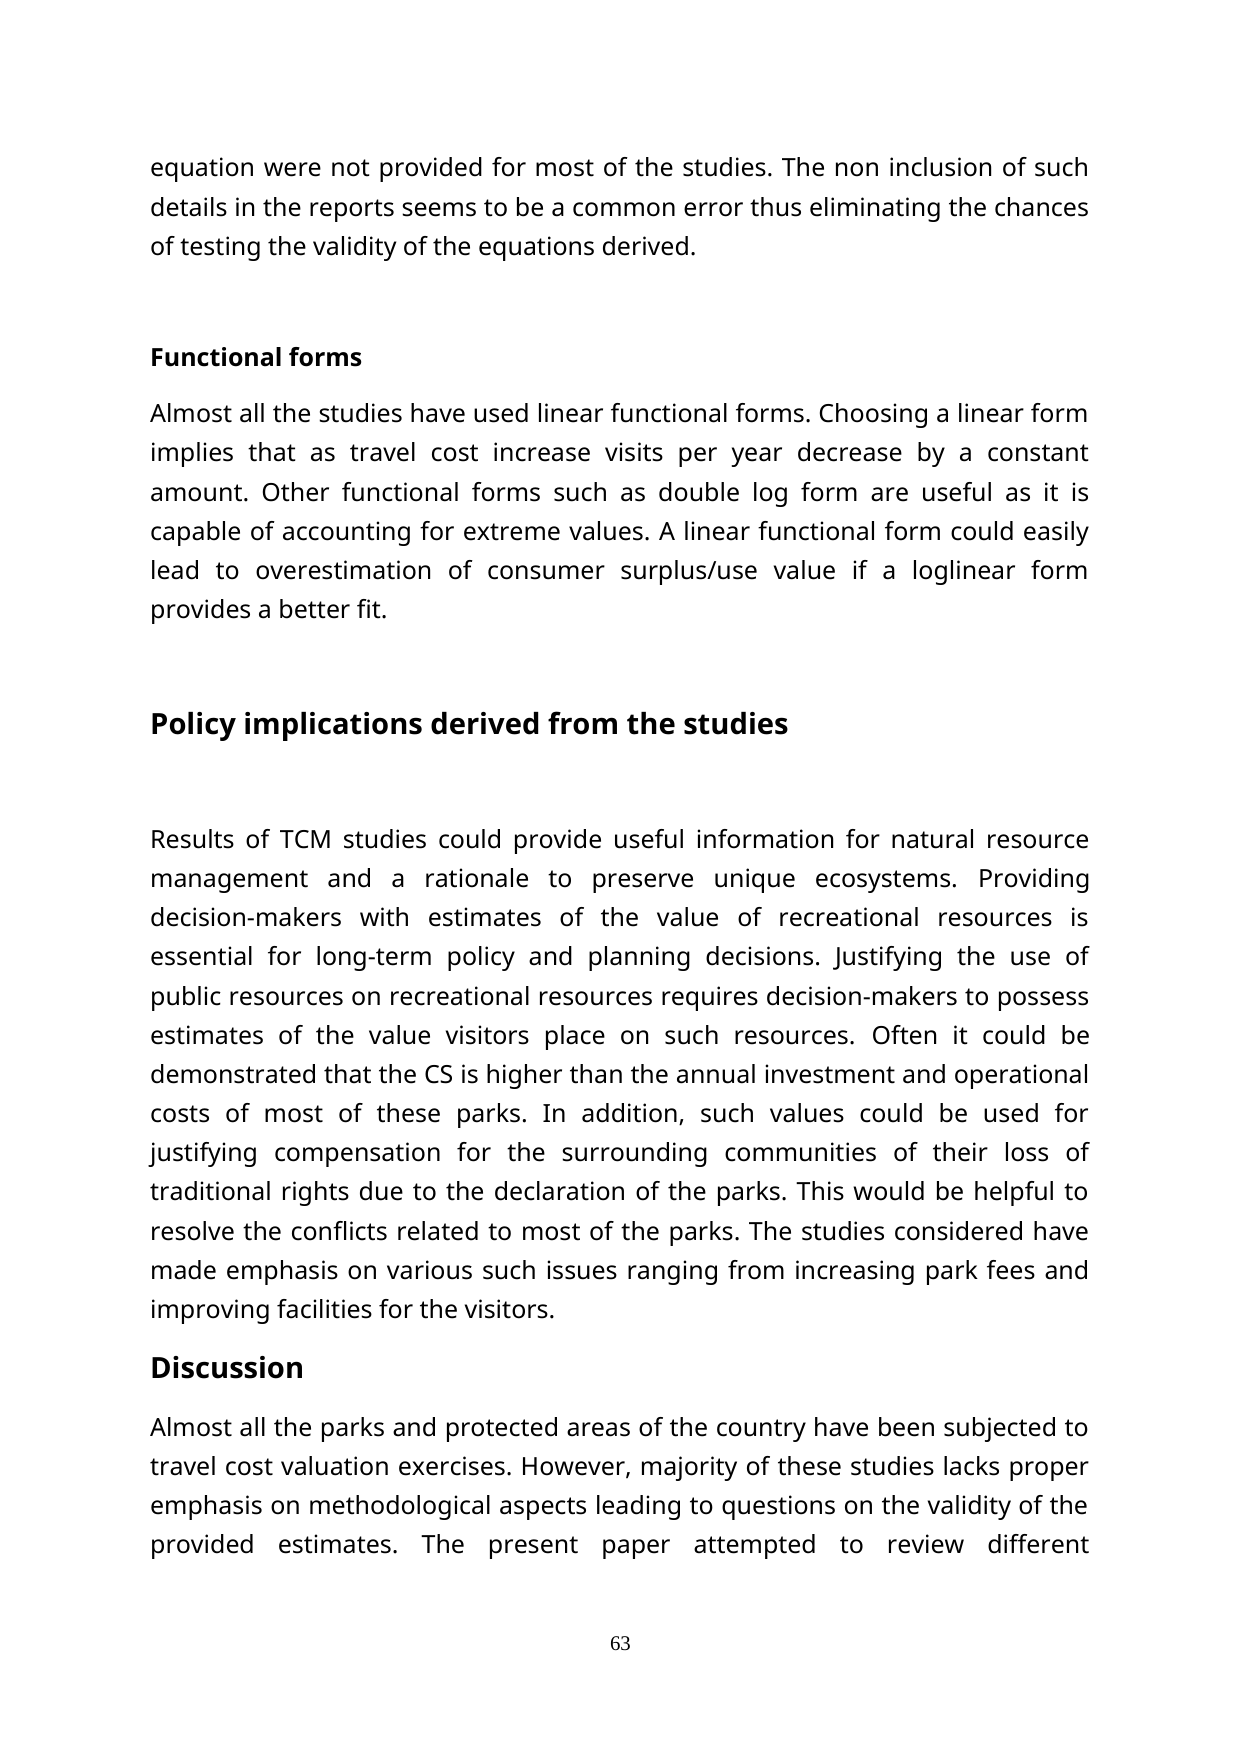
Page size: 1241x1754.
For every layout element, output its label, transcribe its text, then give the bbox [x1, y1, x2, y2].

text Policy implications derived from the studies [150, 703, 1090, 743]
text Results of TCM studies could provide useful information for natural resource management and a rationale to preserve unique ecosystems. Providing decision-makers with estimates of the value of recreational resources is essential for long-term policy and planning decisions. Justifying the use of public resources on recreational resources requires decision-makers to possess estimates of the value visitors place on such resources. Often it could be demonstrated that the CS is higher than the annual investment and operational costs of most of these parks. In addition, such values could be used for justifying compensation for the surrounding communities of their loss of traditional rights due to the declaration of the parks. This would be helpful to resolve the conflicts related to most of the parks. The studies considered have made emphasis on various such issues ranging from increasing park fees and improving facilities for the visitors. [150, 821, 1090, 1326]
text Discussion [150, 1347, 1090, 1387]
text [150, 150, 1090, 262]
text Almost all the studies have used linear functional forms. Choosing a linear form implies that as travel cost increase visits per year decrease by a constant amount. Other functional forms such as double log form are useful as it is capable of accounting for extreme values. A linear functional form could easily lead to overestimation of consumer surplus/use value if a loglinear form provides a better fit. [150, 396, 1090, 626]
text Functional forms [150, 340, 1090, 374]
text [150, 1409, 1090, 1561]
